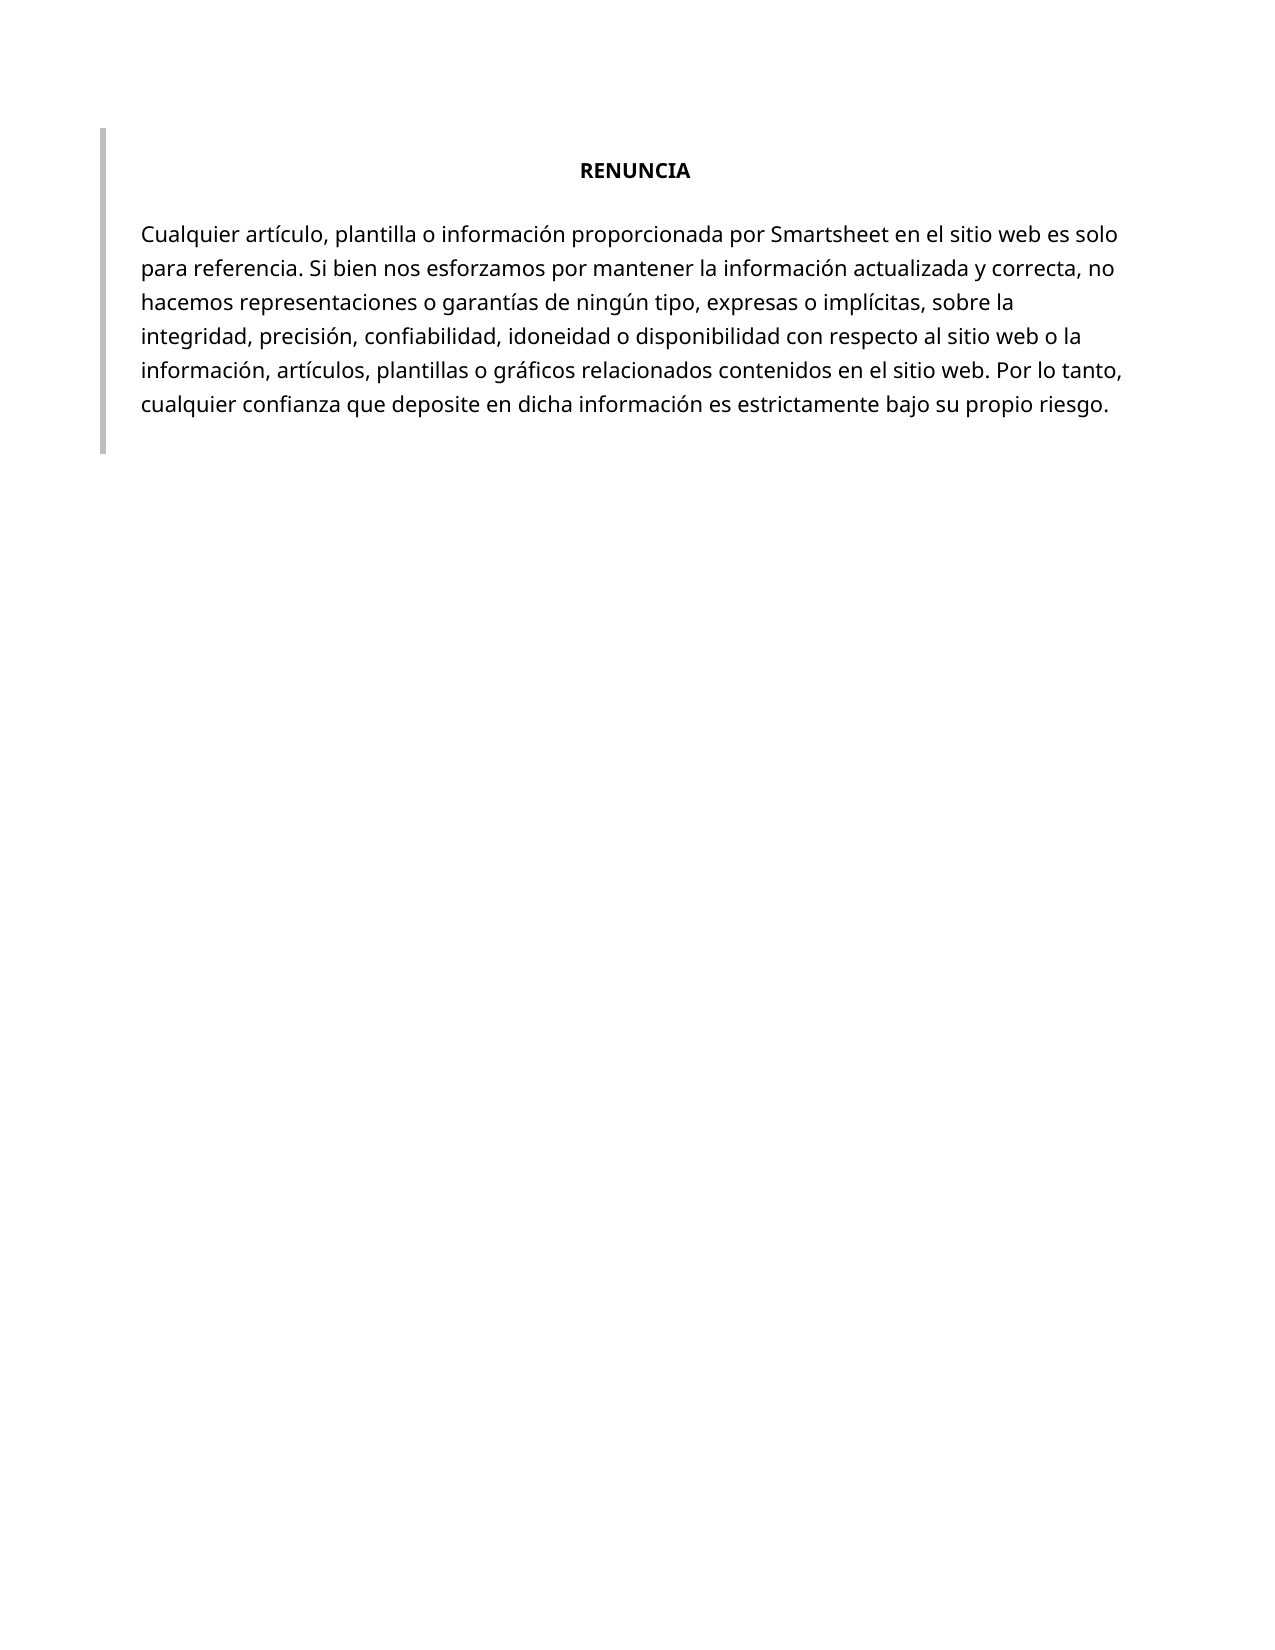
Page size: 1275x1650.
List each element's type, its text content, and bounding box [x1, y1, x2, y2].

table_header RENUNCIA Cualquier artículo, plantilla o información proporcionada por Smartsheet en el sitio web es solo para referencia. Si bien nos esforzamos por mantener la información actualizada y correcta, no hacemos representaciones o garantías de ningún tipo, expresas o implícitas, sobre la integridad, precisión, confiabilidad, idoneidad o disponibilidad con respecto al sitio web o la información, artículos, plantillas o gráficos relacionados contenidos en el sitio web. Por lo tanto, cualquier confianza que deposite en dicha información es estrictamente bajo su propio riesgo. [106, 128, 1141, 454]
